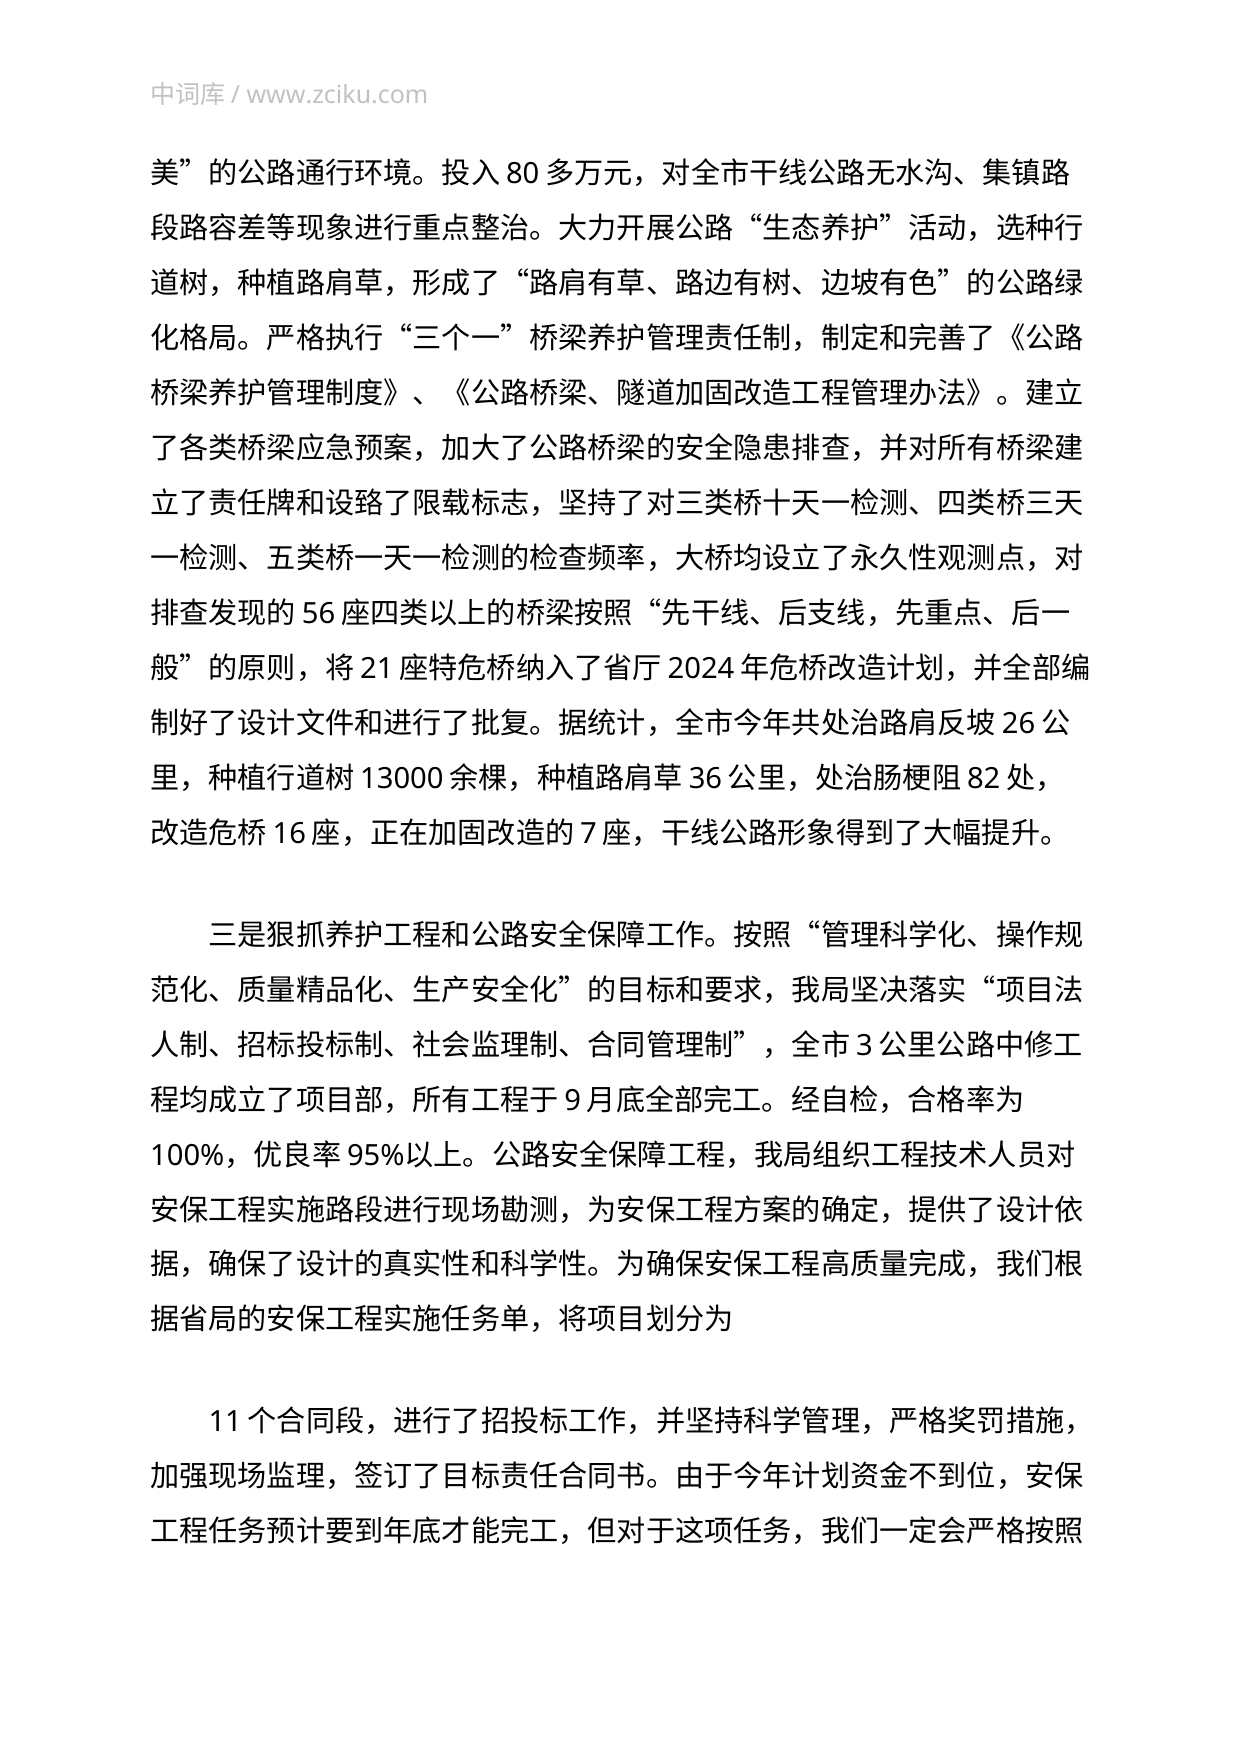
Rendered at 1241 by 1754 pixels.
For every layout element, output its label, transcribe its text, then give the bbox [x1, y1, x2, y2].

text 三是狠抓养护工程和公路安全保障工作。按照“管理科学化、操作规范化、质量精品化、生产安全化”的目标和要求，我局坚决落实“项目法人制、招标投标制、社会监理制、合同管理制”，全市3公里公路中修工程均成立了项目部，所有工程于9月底全部完工。经自检，合格率为100%，优良率95%以上。公路安全保障工程，我局组织工程技术人员对安保工程实施路段进行现场勘测，为安保工程方案的确定，提供了设计依据，确保了设计的真实性和科学性。为确保安保工程高质量完成，我们根据省局的安保工程实施任务单，将项目划分为 [150, 911, 1090, 1338]
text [150, 150, 1090, 852]
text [150, 1398, 1090, 1550]
